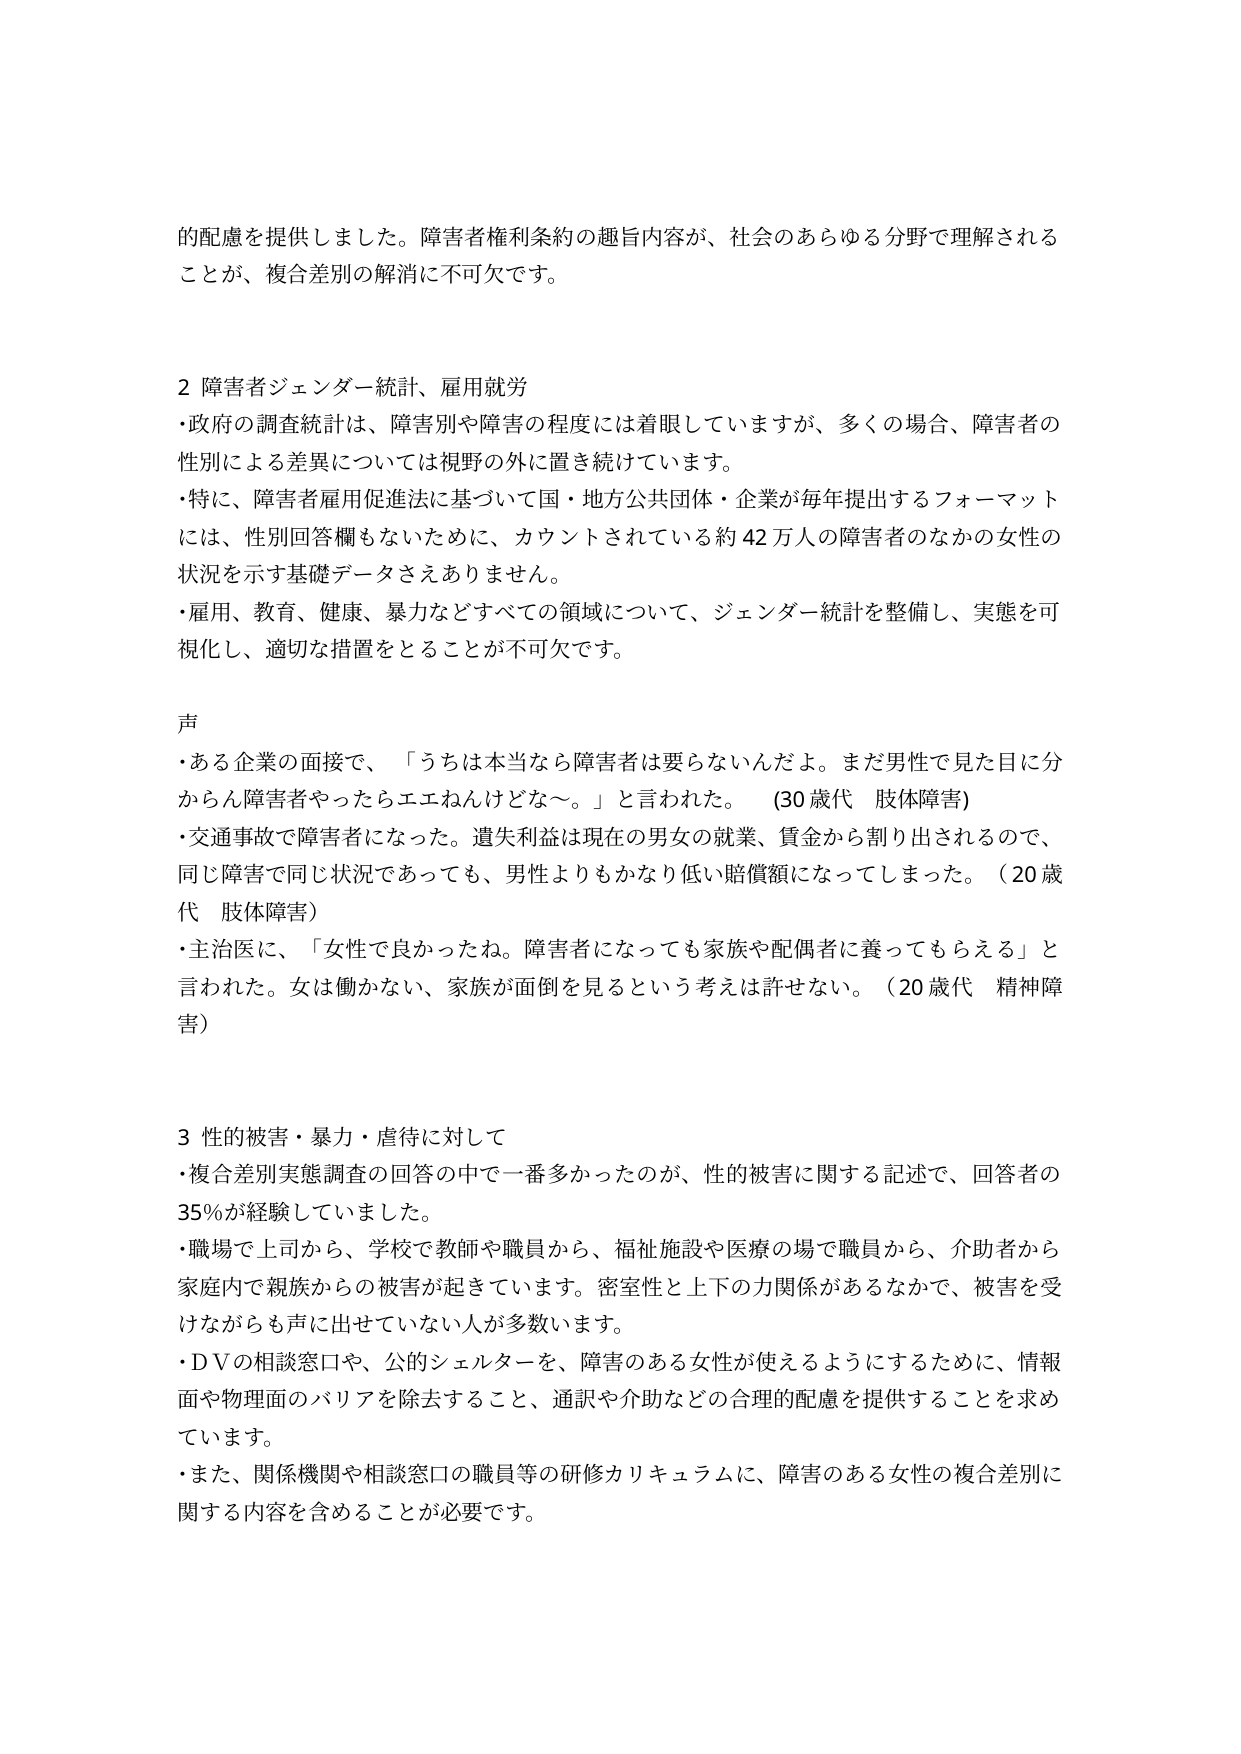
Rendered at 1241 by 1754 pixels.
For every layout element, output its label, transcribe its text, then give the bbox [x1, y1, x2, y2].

text 2 障害者ジェンダー統計、雇用就労 [177, 367, 1063, 404]
text 声 [177, 704, 1063, 742]
text ･交通事故で障害者になった。遺失利益は現在の男女の就業、賃金から割り出されるので、同じ障害で同じ状況であっても、男性よりもかなり低い賠償額になってしまった。（20歳代 肢体障害） [177, 817, 1063, 929]
text ･ある企業の面接で、 「うちは本当なら障害者は要らないんだよ。まだ男性で見た目に分からん障害者やったらエエねんけどな～。」と言われた。 (30歳代 肢体障害) [177, 742, 1063, 817]
text ･主治医に、「女性で良かったね。障害者になっても家族や配偶者に養ってもらえる」と言われた。女は働かない、家族が面倒を見るという考えは許せない。（20歳代 精神障害） [177, 929, 1063, 1042]
text ･ＤＶの相談窓口や、公的シェルターを、障害のある女性が使えるようにするために、情報面や物理面のバリアを除去すること、通訳や介助などの合理的配慮を提供することを求めています。 [177, 1342, 1063, 1454]
text ･雇用、教育、健康、暴力などすべての領域について、ジェンダー統計を整備し、実態を可視化し、適切な措置をとることが不可欠です。 [177, 592, 1063, 667]
text ･職場で上司から、学校で教師や職員から、福祉施設や医療の場で職員から、介助者から、家庭内で親族からの被害が起きています。密室性と上下の力関係があるなかで、被害を受けながらも声に出せていない人が多数います。 [177, 1229, 1063, 1342]
text ･政府の調査統計は、障害別や障害の程度には着眼していますが、多くの場合、障害者の性別による差異については視野の外に置き続けています。 [177, 404, 1063, 479]
text ･特に、障害者雇用促進法に基づいて国・地方公共団体・企業が毎年提出するフォーマットには、性別回答欄もないために、カウントされている約42万人の障害者のなかの女性の状況を示す基礎データさえありません。 [177, 479, 1063, 592]
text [177, 217, 1063, 292]
text ･複合差別実態調査の回答の中で一番多かったのが、性的被害に関する記述で、回答者の35％が経験していました。 [177, 1154, 1063, 1229]
text ･また、関係機関や相談窓口の職員等の研修カリキュラムに、障害のある女性の複合差別に関する内容を含めることが必要です。 [177, 1454, 1063, 1529]
text 3 性的被害・暴力・虐待に対して [177, 1117, 1063, 1154]
